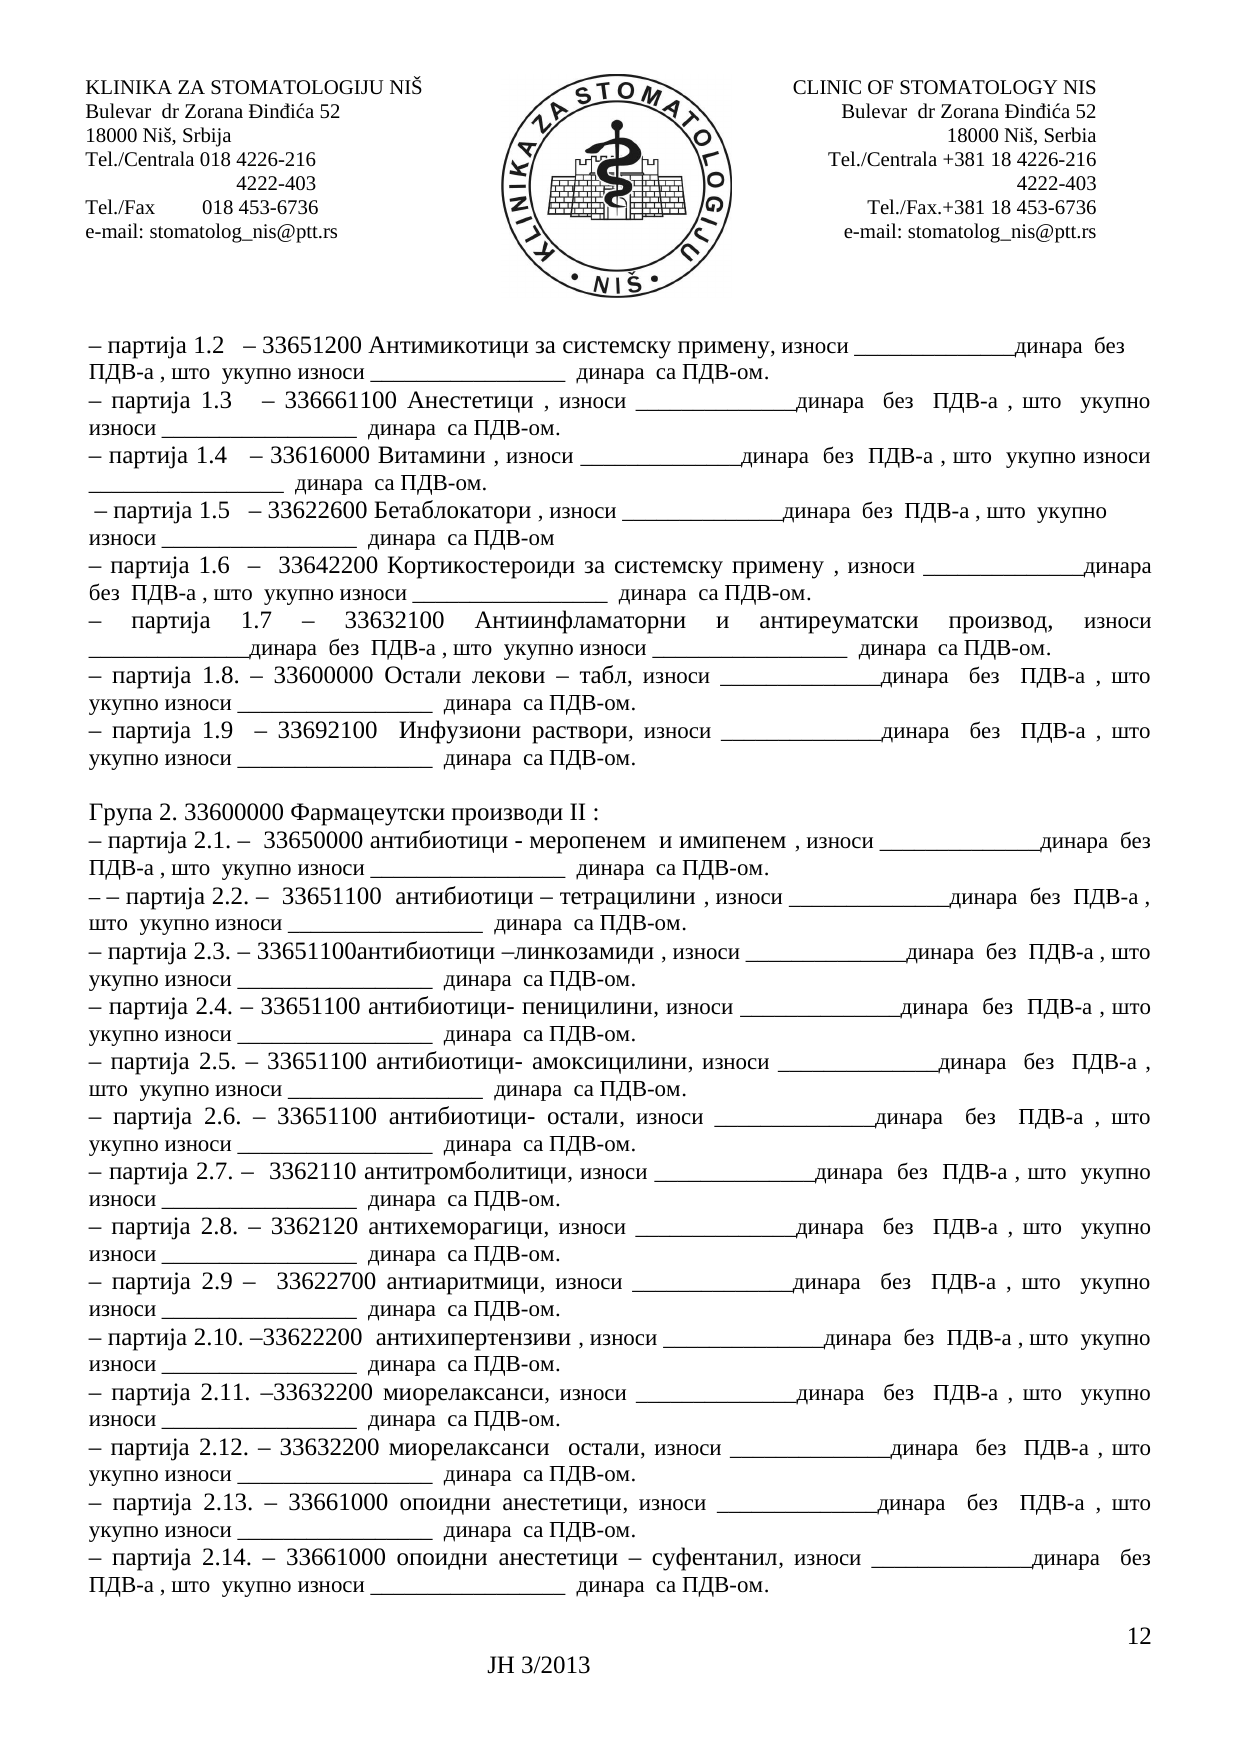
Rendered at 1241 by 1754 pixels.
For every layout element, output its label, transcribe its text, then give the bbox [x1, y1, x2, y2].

text – партија 2.5. – 33651100 антибиотици- амоксицилини, износи ______________динара без ПДВ-а , што укупно износи _________________ динара са ПДВ-ом. [89, 1046, 1152, 1101]
text – партија 1.3 – 336661100 Анестетици , износи ______________динара без ПДВ-а , што укупно износи _________________ динара са ПДВ-ом. [89, 385, 1152, 440]
text – партија 2.3. – 33651100антибиотици –линкозамиди , износи ______________динара без ПДВ-а , што укупно износи _________________ динара са ПДВ-ом. [89, 936, 1152, 991]
text – партија 2.4. – 33651100 антибиотици- пеницилини, износи ______________динара без ПДВ-а , што укупно износи _________________ динара са ПДВ-ом. [89, 991, 1152, 1046]
text – партија 2.1. – 33650000 антибиотици - меропенем и имипенем , износи ______________динара без ПДВ-а , што укупно износи _________________ динара са ПДВ-ом. [89, 826, 1152, 881]
text – партија 2.8. – 3362120 антихеморагици, износи ______________динара без ПДВ-а , што укупно износи _________________ динара са ПДВ-ом. [89, 1211, 1152, 1266]
text – партија 2.9 – 33622700 антиаритмици, износи ______________динара без ПДВ-а , што укупно износи _________________ динара са ПДВ-ом. [89, 1266, 1152, 1322]
text – партија 2.11. –33632200 миорелаксанси, износи ______________динара без ПДВ-а , што укупно износи _________________ динара са ПДВ-ом. [89, 1377, 1152, 1432]
text – партија 2.6. – 33651100 антибиотици- остали, износи ______________динара без ПДВ-а , што укупно износи _________________ динара са ПДВ-ом. [89, 1101, 1152, 1156]
text – партија 1.5 – 33622600 Бетаблокатори , износи ______________динара без ПДВ-а , што укупно износи _________________ динара са ПДВ-ом [89, 495, 1152, 550]
text – партија 2.7. – 3362110 антитромболитици, износи ______________динара без ПДВ-а , што укупно износи _________________ динара са ПДВ-ом. [89, 1156, 1152, 1211]
text – – партија 2.2. – 33651100 антибиотици – тетрацилини , износи ______________динара без ПДВ-а , што укупно износи _________________ динара са ПДВ-ом. [89, 881, 1152, 936]
text – партија 1.4 – 33616000 Витамини , износи ______________динара без ПДВ-а , што укупно износи _________________ динара са ПДВ-ом. [89, 440, 1152, 495]
text – партија 1.9 – 33692100 Инфузиони раствори, износи ______________динара без ПДВ-а , што укупно износи _________________ динара са ПДВ-ом. [89, 715, 1152, 771]
text – партија 2.10. –33622200 антихипертензиви , износи ______________динара без ПДВ-а , што укупно износи _________________ динара са ПДВ-ом. [89, 1322, 1152, 1377]
text – партија 2.12. – 33632200 миорелаксанси остали, износи ______________динара без ПДВ-а , што укупно износи _________________ динара са ПДВ-ом. [89, 1432, 1152, 1487]
text Група 2. 33600000 Фармацеутски производи II : [89, 797, 1152, 826]
text – партија 1.7 – 33632100 Антиинфламаторни и антиреуматски производ, износи ______________динара без ПДВ-а , што укупно износи _________________ динара са ПДВ-ом. [89, 605, 1152, 660]
text – партија 1.6 – 33642200 Кортикостероиди за системску примену , износи ______________динара без ПДВ-а , што укупно износи _________________ динара са ПДВ-ом. [89, 550, 1152, 605]
picture [501, 74, 732, 298]
text – партија 2.13. – 33661000 опоидни анестетици, износи ______________динара без ПДВ-а , што укупно износи _________________ динара са ПДВ-ом. [89, 1487, 1152, 1542]
text – партија 1.8. – 33600000 Остали лекови – табл, износи ______________динара без ПДВ-а , што укупно износи _________________ динара са ПДВ-ом. [89, 660, 1152, 715]
text – партија 2.14. – 33661000 опоидни анестетици – суфентанил, износи ______________динара без ПДВ-а , што укупно износи _________________ динара са ПДВ-ом. [89, 1542, 1152, 1597]
text – партија 1.2 – 33651200 Антимикотици за системску примену, износи ______________динара без ПДВ-а , што укупно износи _________________ динара са ПДВ-ом. [89, 330, 1152, 385]
